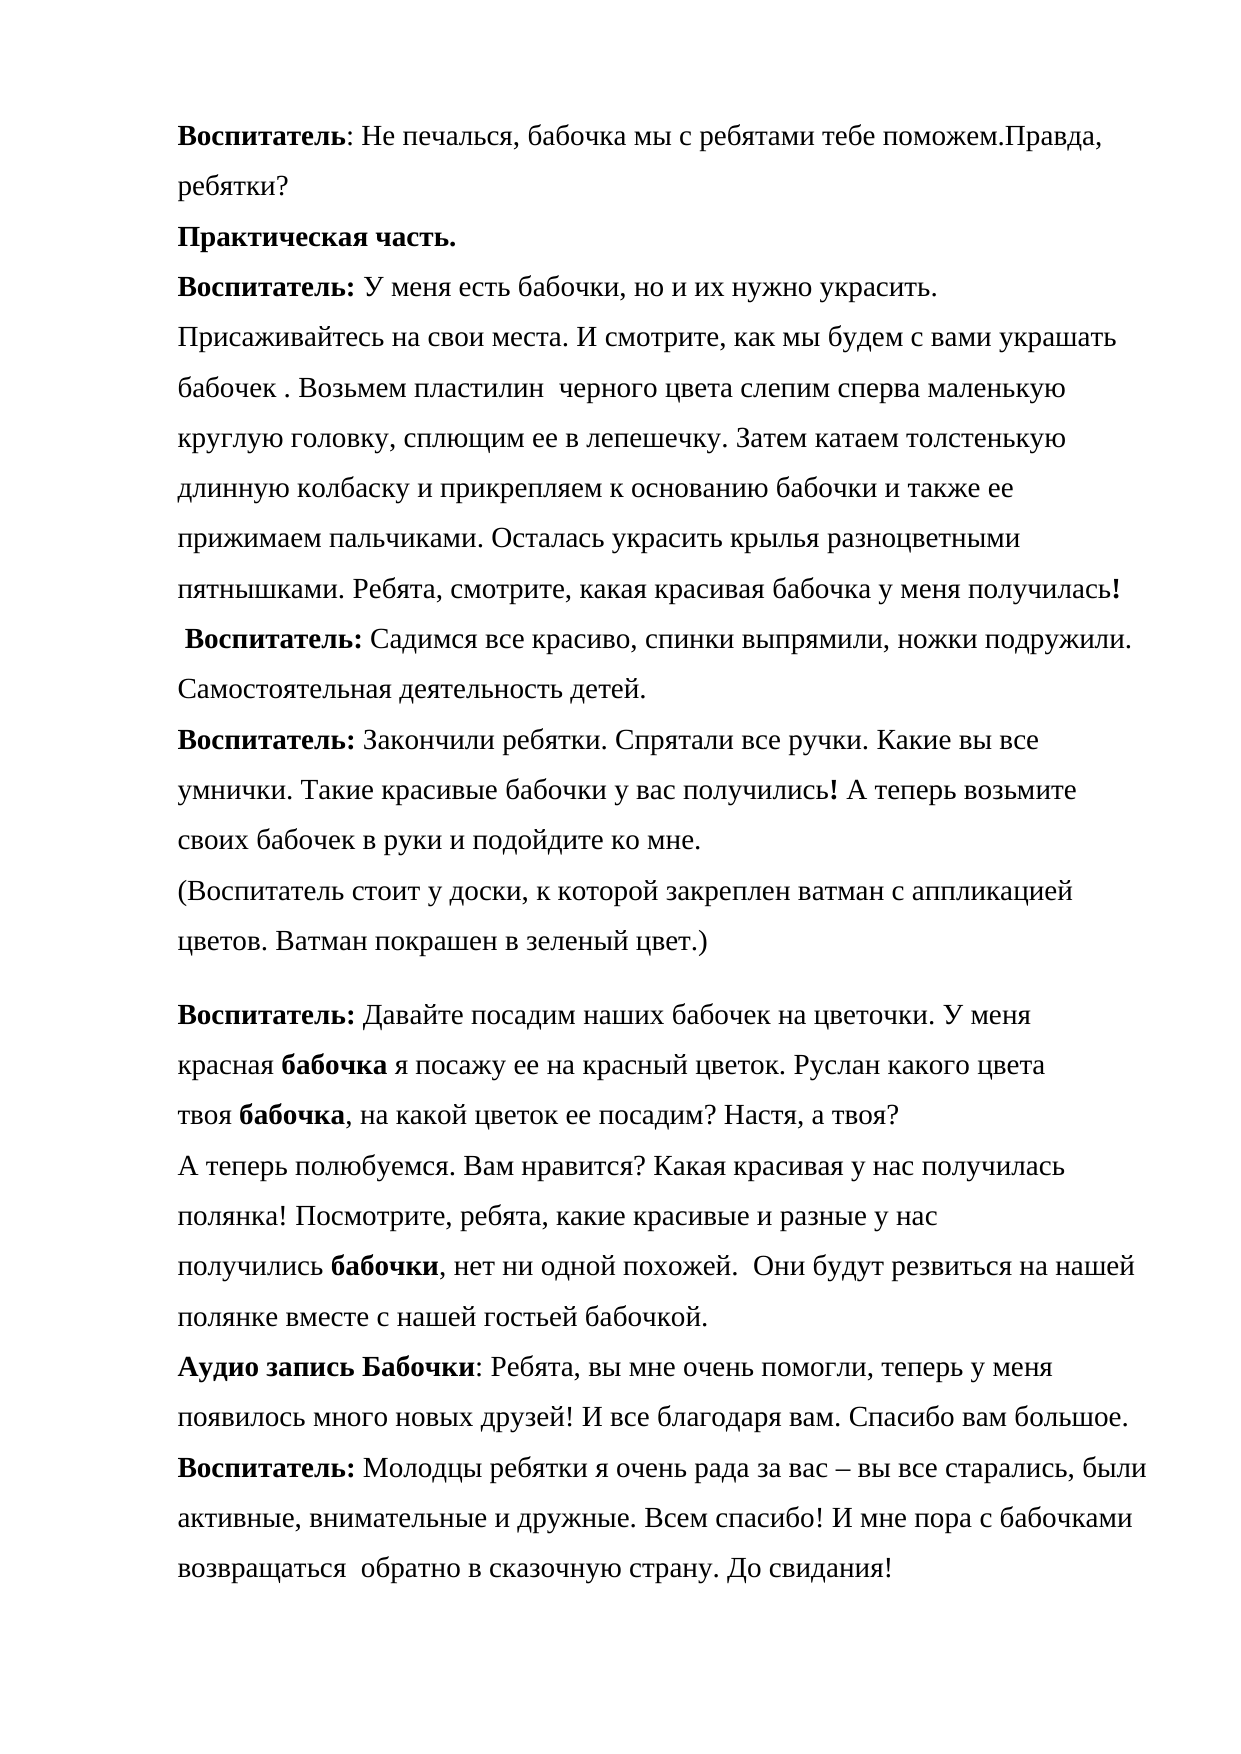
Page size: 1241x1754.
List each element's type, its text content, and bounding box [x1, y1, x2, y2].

text Воспитатель: Закончили ребятки. Спрятали все ручки. Какие вы все умнички. Такие красивые бабочки у вас получились! А теперь возьмите своих бабочек в руки и подойдите ко мне. [177, 722, 1152, 856]
text Самостоятельная деятельность детей. [177, 672, 1152, 705]
text Воспитатель: Садимся все красиво, спинки выпрямили, ножки подружили. [177, 621, 1152, 655]
text Воспитатель: Давайте посадим наших бабочек на цветочки. У меня красная бабочка я посажу ее на красный цветок. Руслан какого цвета твоя бабочка, на какой цветок ее посадим? Настя, а твоя? [177, 997, 1152, 1131]
text Воспитатель: Молодцы ребятки я очень рада за вас – вы все старались, были активные, внимательные и дружные. Всем спасибо! И мне пора с бабочками возвращаться обратно в сказочную страну. До свидания! [177, 1450, 1152, 1584]
text Практическая часть. [177, 219, 1152, 252]
text А теперь полюбуемся. Вам нравится? Какая красивая у нас получилась полянка! Посмотрите, ребята, какие красивые и разные у нас получились бабочки, нет ни одной похожей. Они будут резвиться на нашей полянке вместе с нашей гостьей бабочкой. [177, 1148, 1152, 1332]
text (Воспитатель стоит у доски, к которой закреплен ватман с аппликацией цветов. Ватман покрашен в зеленый цвет.) [177, 873, 1152, 957]
text Аудио запись Бабочки: Ребята, вы мне очень помогли, теперь у меня появилось много новых друзей! И все благодаря вам. Спасибо вам большое. [177, 1349, 1152, 1433]
text Воспитатель: Не печалься, бабочка мы с ребятами тебе поможем.Правда, ребятки? [177, 118, 1152, 202]
text Воспитатель: У меня есть бабочки, но и их нужно украсить. Присаживайтесь на свои места. И смотрите, как мы будем с вами украшать бабочек . Возьмем пластилин черного цвета слепим сперва маленькую круглую головку, сплющим ее в лепешечку. Затем катаем толстенькую длинную колбаску и прикрепляем к основанию бабочки и также ее прижимаем пальчиками. Осталась украсить крылья разноцветными пятнышками. Ребята, смотрите, какая красивая бабочка у меня получилась! [177, 269, 1152, 604]
